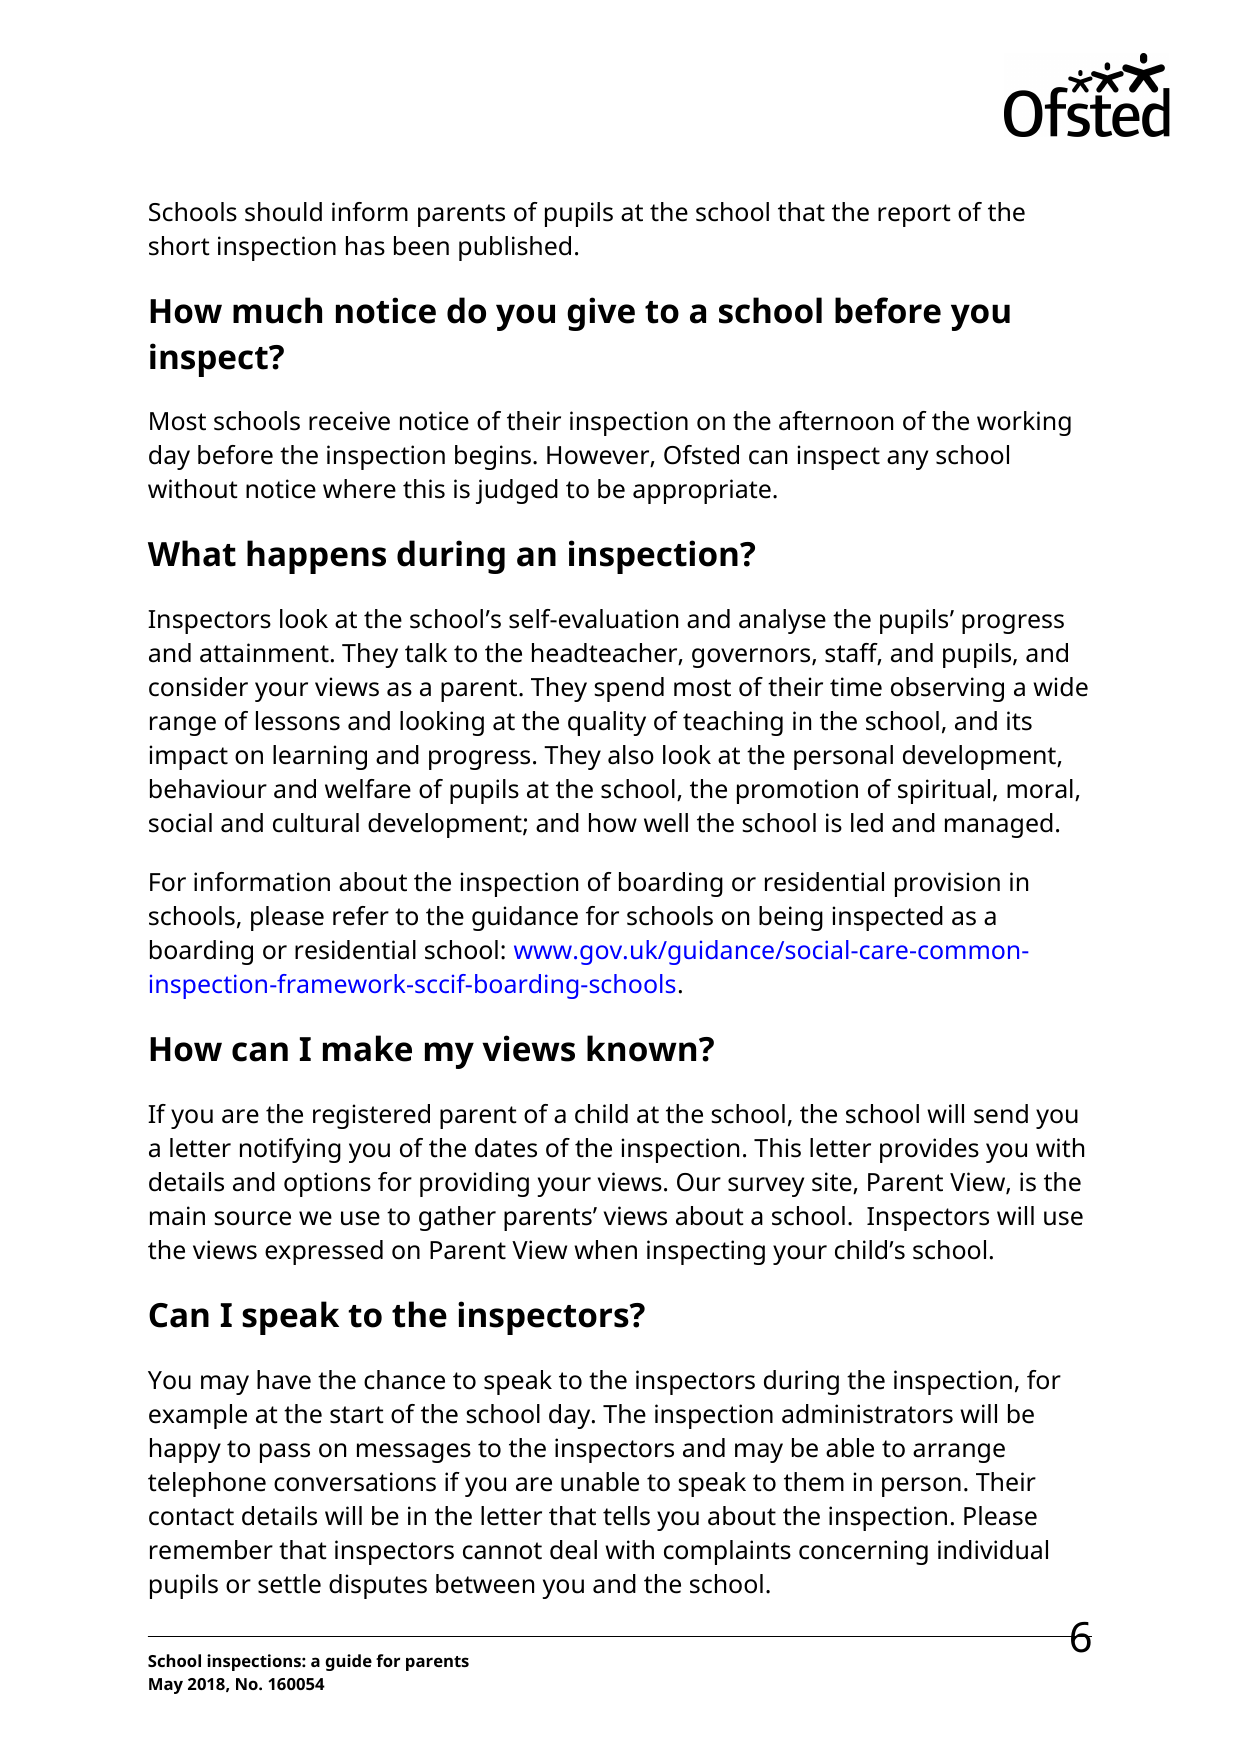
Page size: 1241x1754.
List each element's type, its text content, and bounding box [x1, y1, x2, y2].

text Schools should inform parents of pupils at the school that the report of the short inspection has been published. [148, 195, 1092, 263]
text Inspectors look at the school’s self-evaluation and analyse the pupils’ progress and attainment. They talk to the headteacher, governors, staff, and pupils, and consider your views as a parent. They spend most of their time observing a wide range of lessons and looking at the quality of teaching in the school, and its impact on learning and progress. They also look at the personal development, behaviour and welfare of pupils at the school, the promotion of spiritual, moral, social and cultural development; and how well the school is led and managed. [148, 601, 1092, 840]
subtitle How much notice do you give to a school before you inspect? [148, 288, 1092, 379]
text Most schools receive notice of their inspection on the afternoon of the working day before the inspection begins. However, Ofsted can inspect any school without notice where this is judged to be appropriate. [148, 404, 1092, 506]
text For information about the inspection of boarding or residential provision in schools, please refer to the guidance for schools on being inspected as a boarding or residential school: www.gov.uk/guidance/social-care-common-inspection-framework-sccif-boarding-schools. [148, 865, 1092, 1001]
subtitle Can I speak to the inspectors? [148, 1292, 1092, 1337]
text You may have the chance to speak to the inspectors during the inspection, for example at the start of the school day. The inspection administrators will be happy to pass on messages to the inspectors and may be able to arrange telephone conversations if you are unable to speak to them in person. Their contact details will be in the letter that tells you about the inspection. Please remember that inspectors cannot deal with complaints concerning individual pupils or settle disputes between you and the school. [148, 1362, 1092, 1601]
subtitle What happens during an inspection? [148, 531, 1092, 576]
subtitle How can I make my views known? [148, 1026, 1092, 1072]
text If you are the registered parent of a child at the school, the school will send you a letter notifying you of the dates of the inspection. This letter provides you with details and options for providing your views. Our survey site, Parent View, is the main source we use to gather parents’ views about a school. Inspectors will use the views expressed on Parent View when inspecting your child’s school. [148, 1097, 1092, 1267]
picture [1004, 53, 1170, 137]
